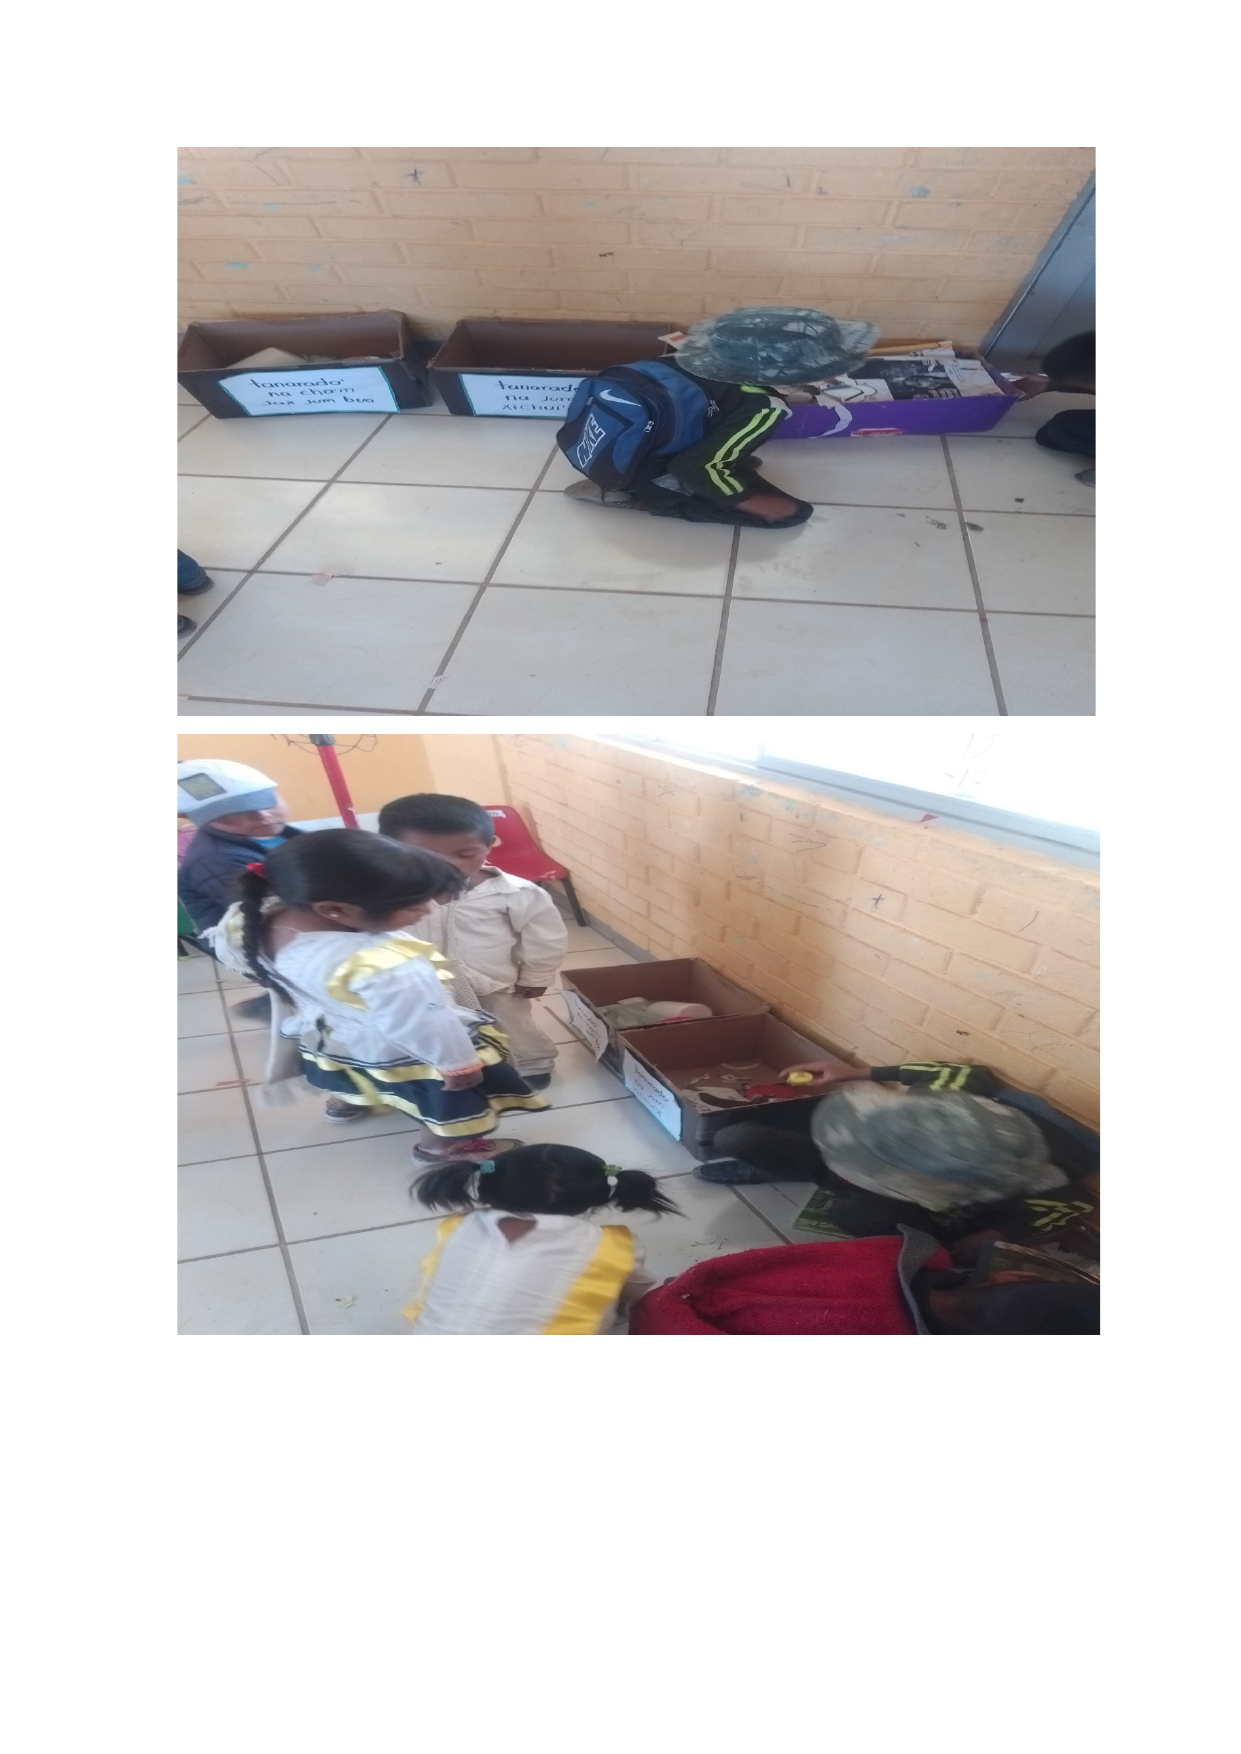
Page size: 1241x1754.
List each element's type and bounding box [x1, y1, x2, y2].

picture [177, 147, 1096, 716]
picture [177, 734, 1101, 1335]
